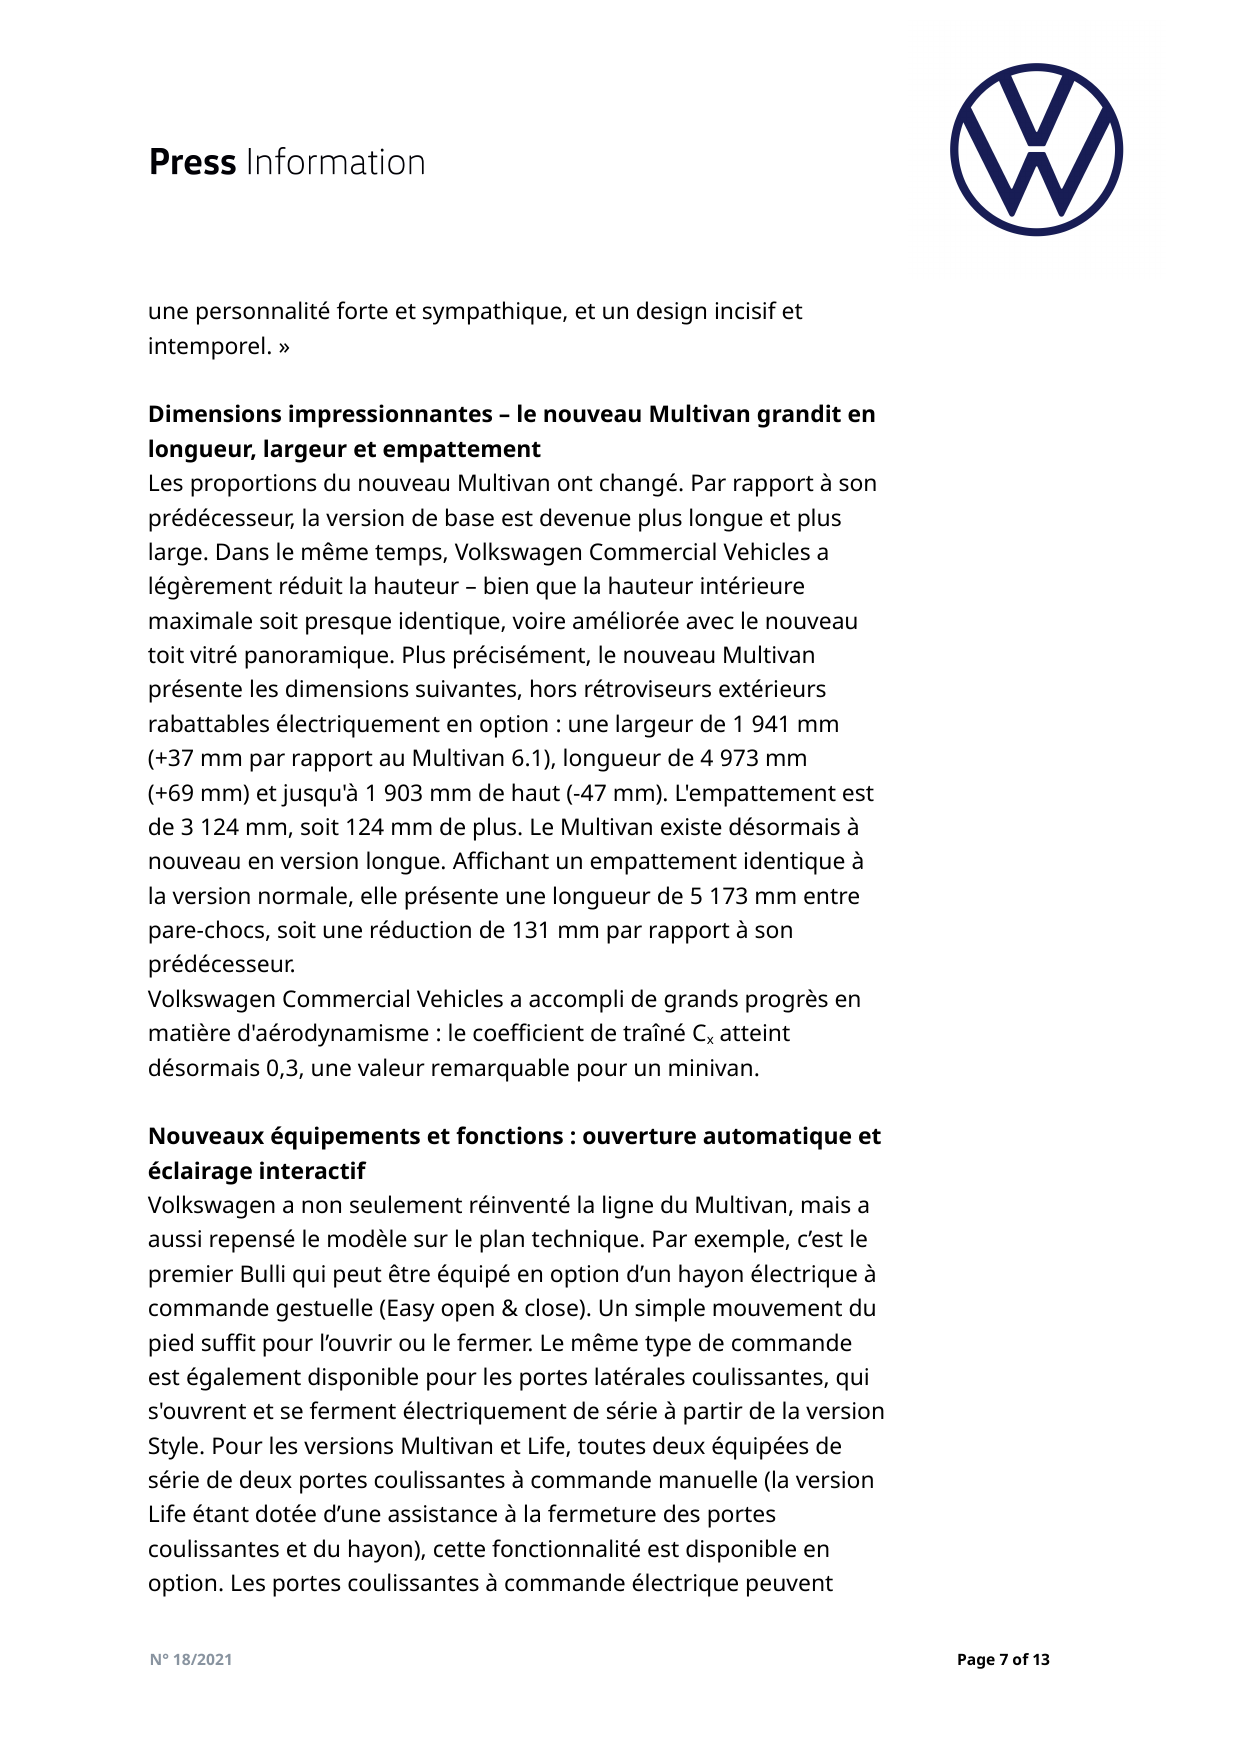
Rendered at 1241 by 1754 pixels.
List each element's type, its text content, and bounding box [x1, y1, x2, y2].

text Volkswagen Commercial Vehicles a accompli de grands progrès en matière d'aérodynamisme : le coefficient de traîné Cx atteint désormais 0,3, une valeur remarquable pour un minivan. [148, 983, 886, 1083]
text Dimensions impressionnantes – le nouveau Multivan grandit en longueur, largeur et empattement [148, 398, 886, 464]
picture [907, 20, 1166, 279]
text Les proportions du nouveau Multivan ont changé. Par rapport à son prédécesseur, la version de base est devenue plus longue et plus large. Dans le même temps, Volkswagen Commercial Vehicles a légèrement réduit la hauteur – bien que la hauteur intérieure maximale soit presque identique, voire améliorée avec le nouveau toit vitré panoramique. Plus précisément, le nouveau Multivan présente les dimensions suivantes, hors rétroviseurs extérieurs rabattables électriquement en option : une largeur de 1 941 mm (+37 mm par rapport au Multivan 6.1), longueur de 4 973 mm (+69 mm) et jusqu'à 1 903 mm de haut (-47 mm). L'empattement est de 3 124 mm, soit 124 mm de plus. Le Multivan existe désormais à nouveau en version longue. Affichant un empattement identique à la version normale, elle présente une longueur de 5 173 mm entre pare-chocs, soit une réduction de 131 mm par rapport à son prédécesseur. [148, 467, 886, 980]
picture [150, 145, 425, 176]
text Nouveaux équipements et fonctions : ouverture automatique et éclairage interactif [148, 1120, 886, 1186]
